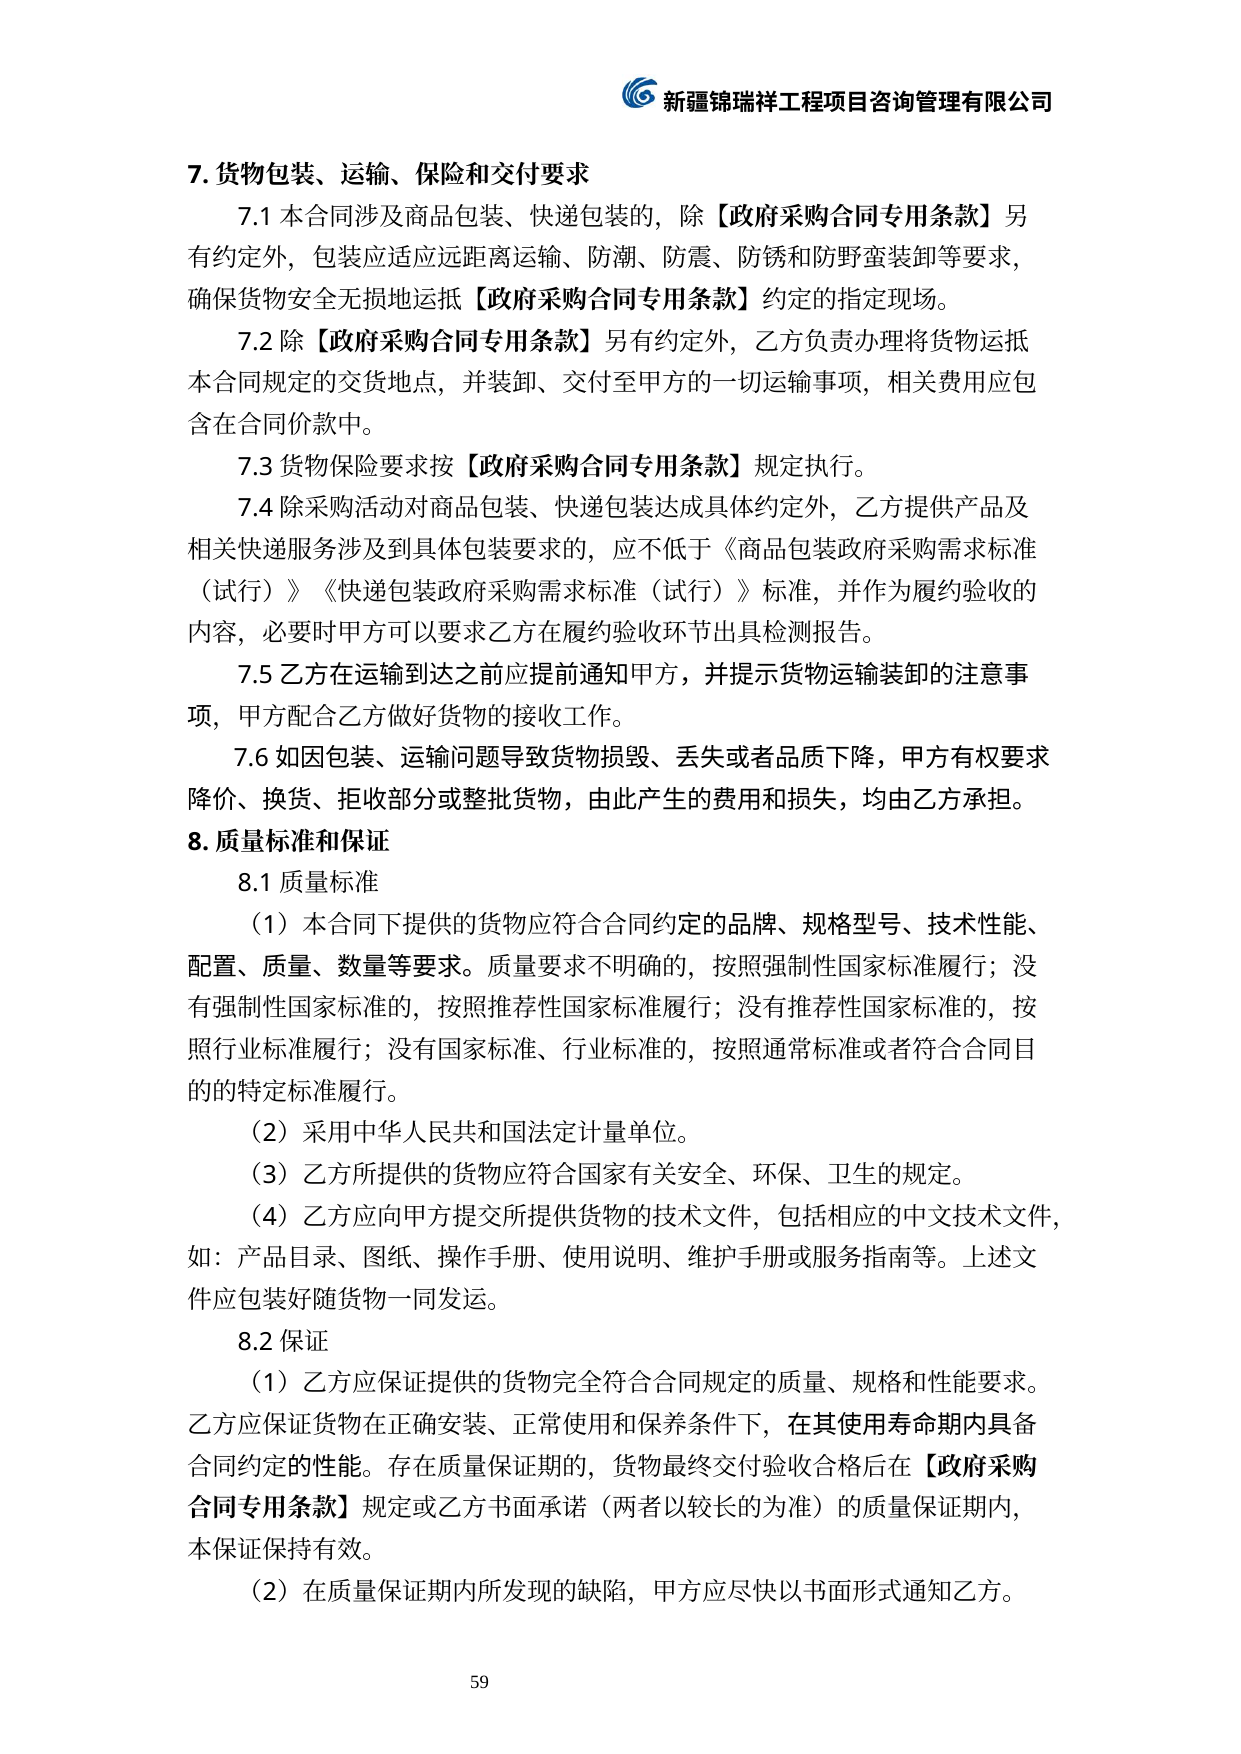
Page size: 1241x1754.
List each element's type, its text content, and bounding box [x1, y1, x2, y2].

text （1）乙方应保证提供的货物完全符合合同规定的质量、规格和性能要求。乙方应保证货物在正确安装、正常使用和保养条件下，在其使用寿命期内具备合同约定的性能。存在质量保证期的，货物最终交付验收合格后在【政府采购合同专用条款】规定或乙方书面承诺（两者以较长的为准）的质量保证期内，本保证保持有效。 [187, 1358, 1053, 1567]
text 7.5 乙方在运输到达之前应提前通知甲方，并提示货物运输装卸的注意事项，甲方配合乙方做好货物的接收工作。 [187, 650, 1053, 733]
text 8.2 保证 [187, 1317, 1053, 1358]
text （2）采用中华人民共和国法定计量单位。 [187, 1108, 1053, 1150]
text （3）乙方所提供的货物应符合国家有关安全、环保、卫生的规定。 [187, 1150, 1053, 1192]
text 7. 货物包装、运输、保险和交付要求 [187, 150, 1053, 192]
text 8.1 质量标准 [187, 858, 1053, 900]
text 7.3 货物保险要求按【政府采购合同专用条款】规定执行。 [187, 442, 1053, 483]
picture [621, 74, 658, 110]
text （1）本合同下提供的货物应符合合同约定的品牌、规格型号、技术性能、配置、质量、数量等要求。质量要求不明确的，按照强制性国家标准履行；没有强制性国家标准的，按照推荐性国家标准履行；没有推荐性国家标准的，按照行业标准履行；没有国家标准、行业标准的，按照通常标准或者符合合同目的的特定标准履行。 [187, 900, 1053, 1108]
text 8. 质量标准和保证 [187, 817, 1053, 858]
text （2）在质量保证期内所发现的缺陷，甲方应尽快以书面形式通知乙方。 [187, 1567, 1053, 1608]
text 7.1 本合同涉及商品包装、快递包装的，除【政府采购合同专用条款】另有约定外，包装应适应远距离运输、防潮、防震、防锈和防野蛮装卸等要求，确保货物安全无损地运抵【政府采购合同专用条款】约定的指定现场。 [187, 192, 1053, 317]
text 7.4 除采购活动对商品包装、快递包装达成具体约定外，乙方提供产品及相关快递服务涉及到具体包装要求的，应不低于《商品包装政府采购需求标准（试行）》《快递包装政府采购需求标准（试行）》标准，并作为履约验收的内容，必要时甲方可以要求乙方在履约验收环节出具检测报告。 [187, 483, 1053, 650]
text 7.6 如因包装、运输问题导致货物损毁、丢失或者品质下降，甲方有权要求降价、换货、拒收部分或整批货物，由此产生的费用和损失，均由乙方承担。 [187, 733, 1053, 817]
text 7.2 除【政府采购合同专用条款】另有约定外，乙方负责办理将货物运抵本合同规定的交货地点，并装卸、交付至甲方的一切运输事项，相关费用应包含在合同价款中。 [187, 317, 1053, 442]
text （4）乙方应向甲方提交所提供货物的技术文件，包括相应的中文技术文件，如：产品目录、图纸、操作手册、使用说明、维护手册或服务指南等。上述文件应包装好随货物一同发运。 [187, 1192, 1053, 1317]
